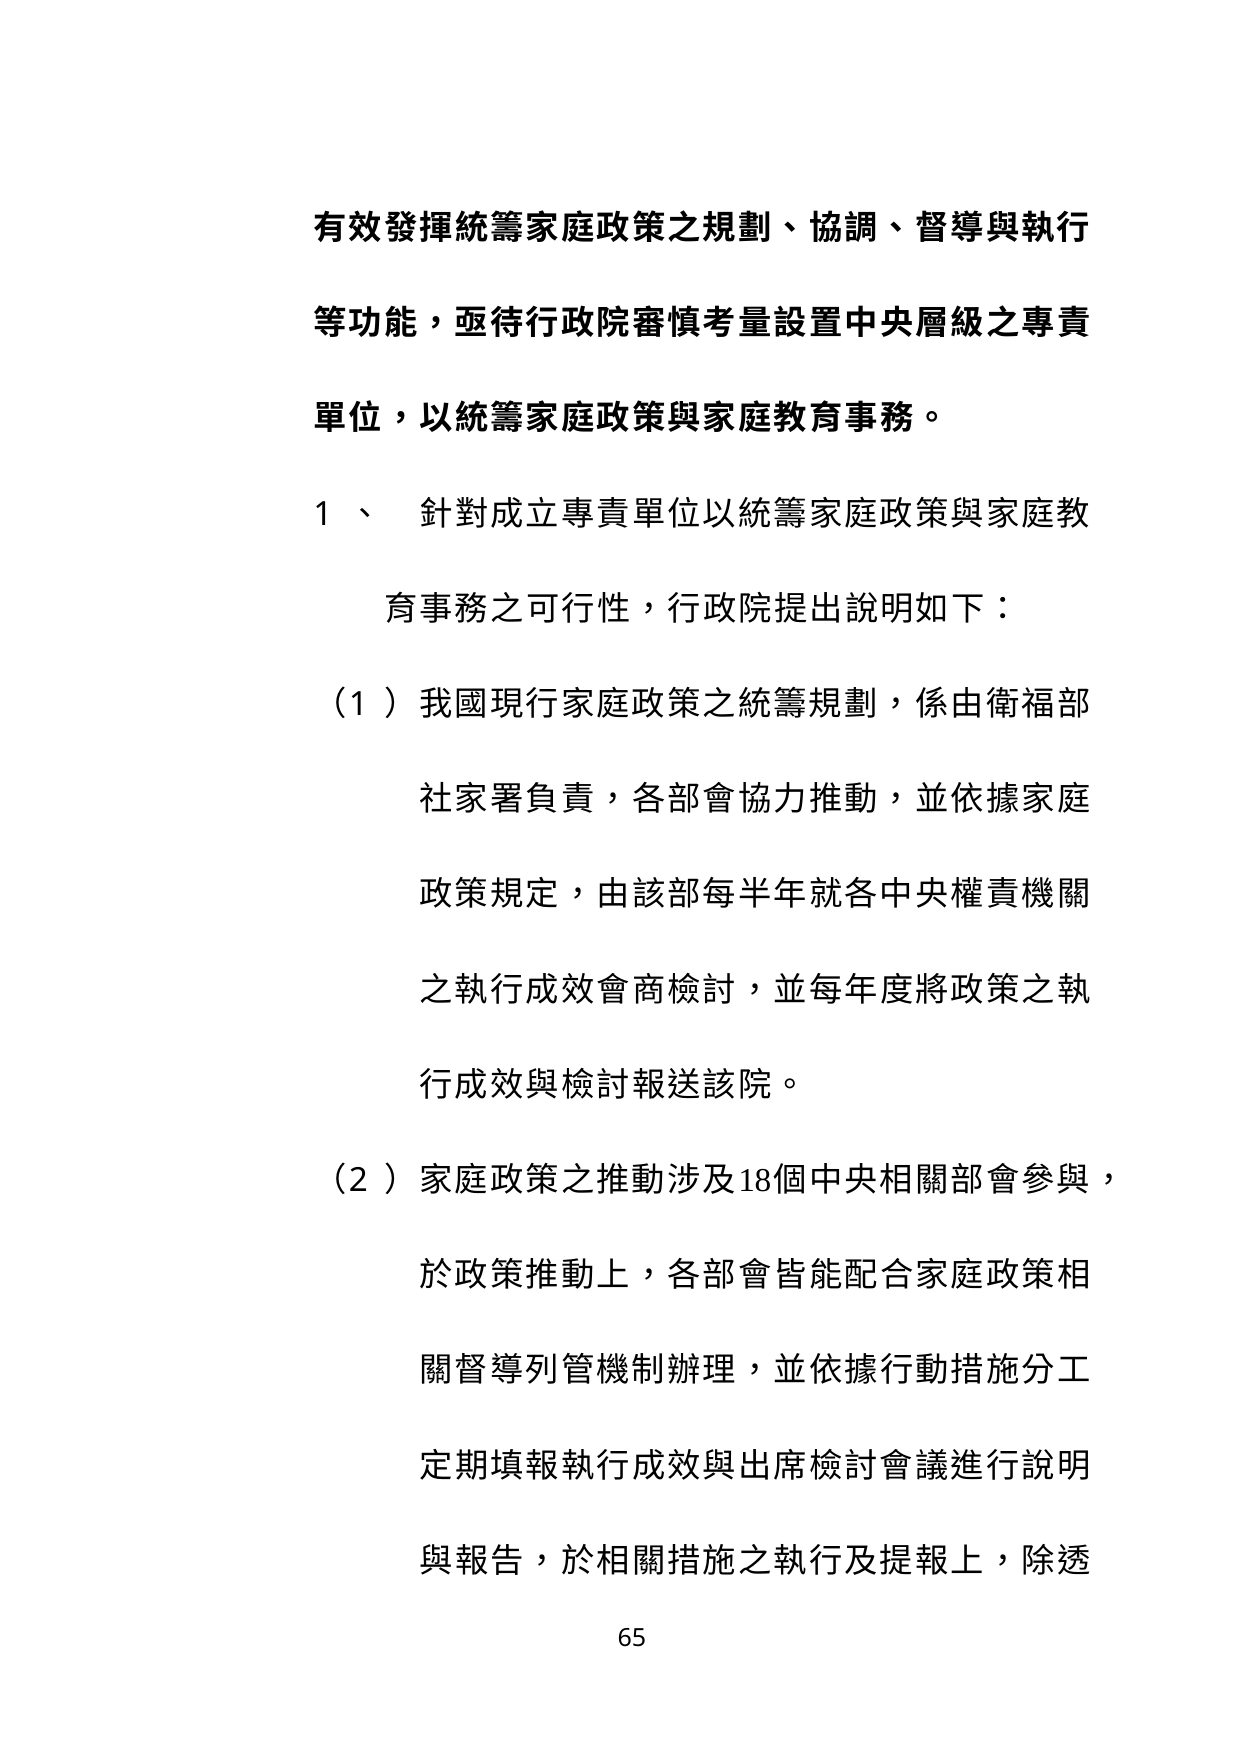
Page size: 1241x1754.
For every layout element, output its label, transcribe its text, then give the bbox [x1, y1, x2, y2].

subtitle 針對成立專責單位以統籌家庭政策與家庭教育事務之可行性，行政院提出說明如下： [296, 463, 1092, 653]
subtitle 我國現行家庭政策之統籌規劃，係由衛福部社家署負責，各部會協力推動，並依據家庭政策規定，由該部每半年就各中央權責機關之執行成效會商檢討，並每年度將政策之執行成效與檢討報送該院。 [296, 653, 1092, 1129]
subtitle 鑑於家庭為國家之根本，而家庭政策不僅多元而繁複，且對國家發展、國力提升有直接而深遠的影響，以目前現有的跨部會協調機制及其運作，尚難有效發揮統籌家庭政策之規劃、協調、督導與執行等功能，亟待行政院審慎考量設置中央層級之專責單位，以統籌家庭政策與家庭教育事務。 [242, 177, 1092, 463]
subtitle 家庭政策之推動涉及18個中央相關部會參與，於政策推動上，各部會皆能配合家庭政策相關督導列管機制辦理，並依據行動措施分工定期填報執行成效與出席檢討會議進行說明與報告，於相關措施之執行及提報上，除透過協調倡導各部會之配合推動外，亦以尊重各部會之評估與決定為原則。 [296, 1129, 1092, 1605]
